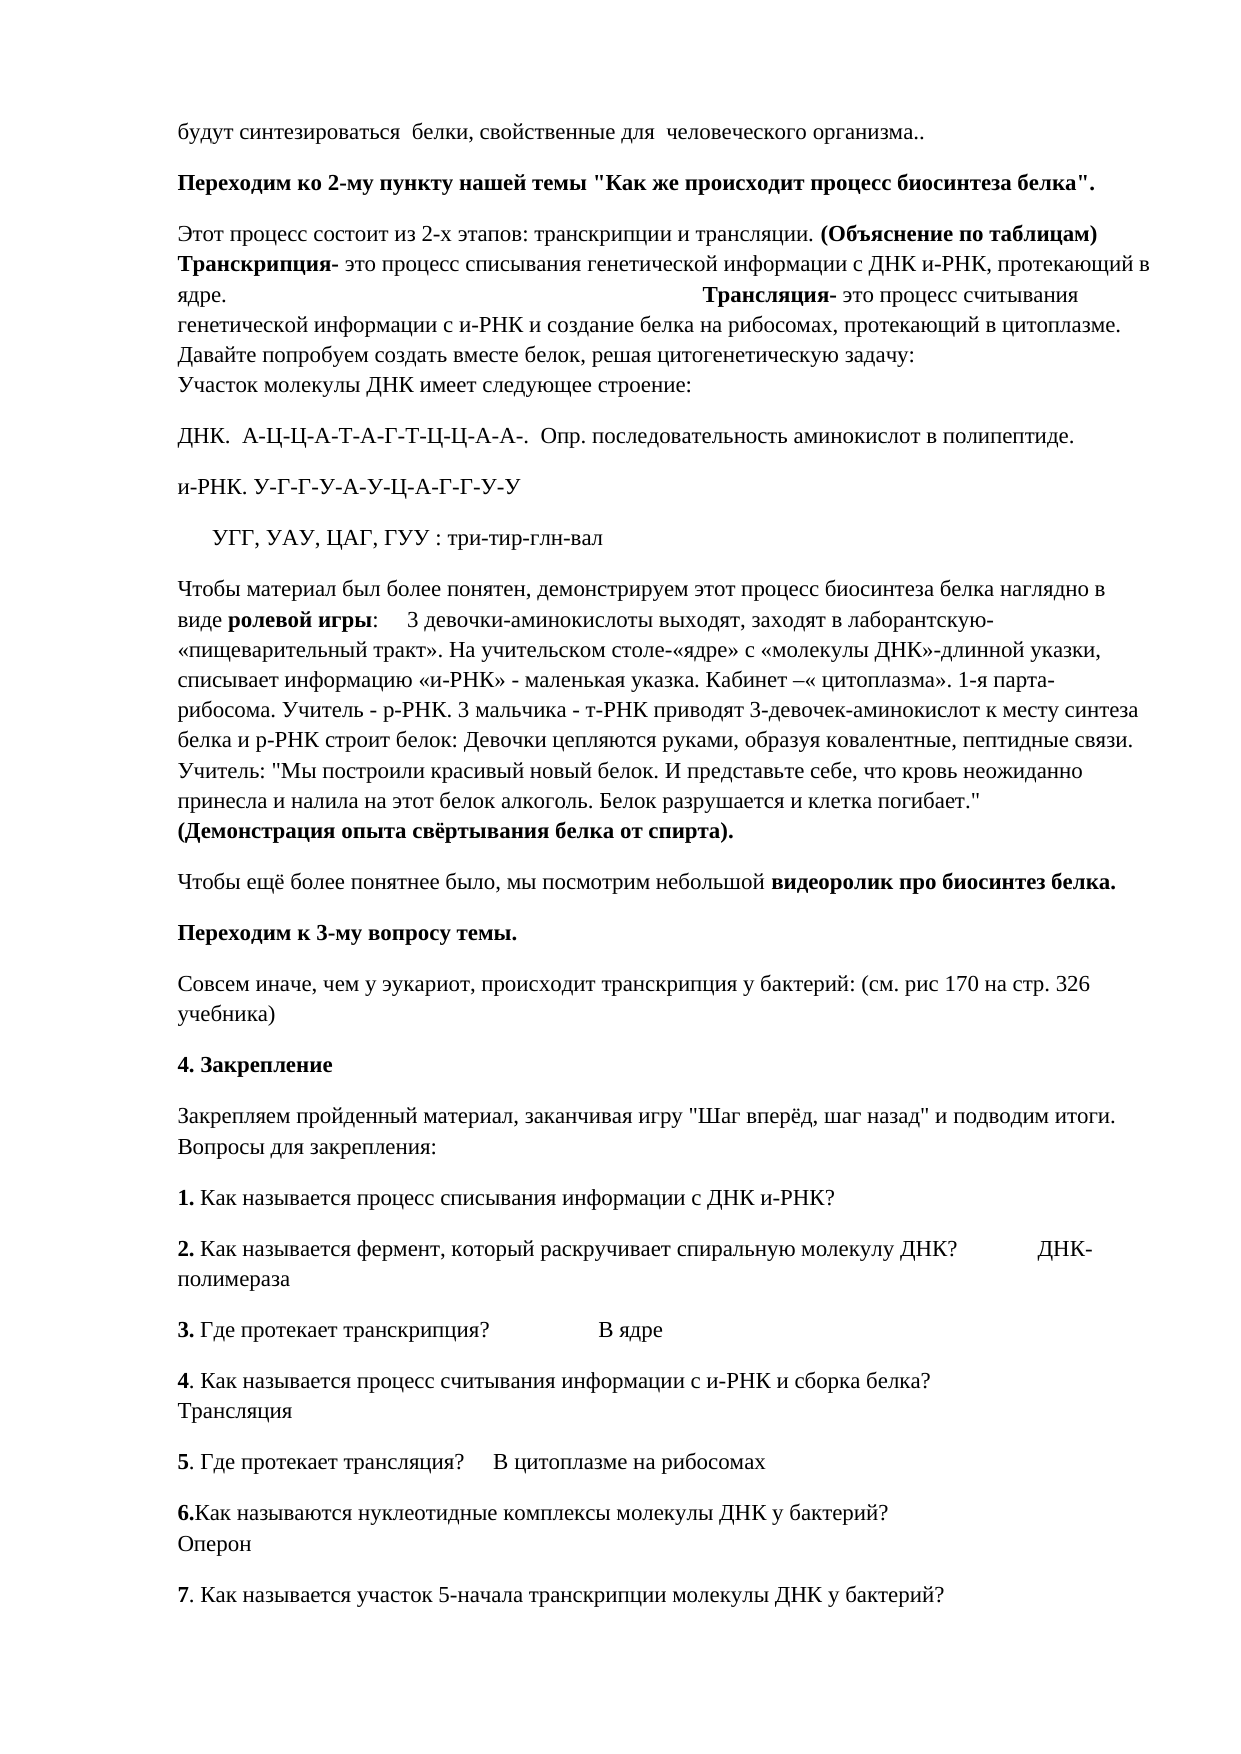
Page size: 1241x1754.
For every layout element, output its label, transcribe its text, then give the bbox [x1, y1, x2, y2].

text 4. Как называется процесс считывания информации с и-РНК и сборка белка? Трансляция [177, 1367, 1152, 1424]
text 6.Как называются нуклеотидные комплексы молекулы ДНК у бактерий? Оперон [177, 1499, 1152, 1556]
text Переходим ко 2-му пункту нашей темы "Как же происходит процесс биосинтеза белка". [177, 169, 1152, 196]
text Чтобы материал был более понятен, демонстрируем этот процесс биосинтеза белка наглядно в виде ролевой игры: 3 девочки-аминокислоты выходят, заходят в лаборантскую- «пищеварительный тракт». На учительском столе-«ядре» с «молекулы ДНК»-длинной указки, списывает информацию «и-РНК» - маленькая указка. Кабинет –« цитоплазма». 1-я парта- рибосома. Учитель - р-РНК. 3 мальчика - т-РНК приводят 3-девочек-аминокислот к месту синтеза белка и р-РНК строит белок: Девочки цепляются руками, образуя ковалентные, пептидные связи. Учитель: "Мы построили красивый новый белок. И представьте себе, что кровь неожиданно принесла и налила на этот белок алкоголь. Белок разрушается и клетка погибает." (Демонстрация опыта свёртывания белка от спирта). [177, 575, 1152, 843]
text ДНК. А-Ц-Ц-А-Т-А-Г-Т-Ц-Ц-А-А-. Опр. последовательность аминокислот в полипептиде. [177, 422, 1152, 449]
text 3. Где протекает транскрипция? В ядре [177, 1316, 1152, 1342]
text УГГ, УАУ, ЦАГ, ГУУ : три-тир-глн-вал [177, 524, 1152, 551]
text 4. Закрепление [177, 1051, 1152, 1078]
text и-РНК. У-Г-Г-У-А-У-Ц-А-Г-Г-У-У [177, 473, 1152, 500]
text Чтобы ещё более понятнее было, мы посмотрим небольшой видеоролик про биосинтез белка. [177, 868, 1152, 894]
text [177, 118, 1152, 144]
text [177, 1581, 1152, 1607]
text 2. Как называется фермент, который раскручивает спиральную молекулу ДНК? ДНК-полимераза [177, 1235, 1152, 1291]
text Совсем иначе, чем у эукариот, происходит транскрипция у бактерий: (см. рис 170 на стр. 326 учебника) [177, 970, 1152, 1027]
text Этот процесс состоит из 2-х этапов: транскрипции и трансляции. (Объяснение по таблицам) Транскрипция- это процесс списывания генетической информации с ДНК и-РНК, протекающий в ядре. Трансляция- это процесс считывания генетической информации с и-РНК и создание белка на рибосомах, протекающий в цитоплазме. Давайте попробуем создать вместе белок, решая цитогенетическую задачу: Участок молекулы ДНК имеет следующее строение: [177, 220, 1152, 398]
text Закрепляем пройденный материал, заканчивая игру "Шаг вперёд, шаг назад" и подводим итоги. Вопросы для закрепления: [177, 1102, 1152, 1159]
text 1. Как называется процесс списывания информации с ДНК и-РНК? [177, 1184, 1152, 1210]
text 5. Где протекает трансляция? В цитоплазме на рибосомах [177, 1448, 1152, 1475]
text Переходим к 3-му вопросу темы. [177, 919, 1152, 946]
